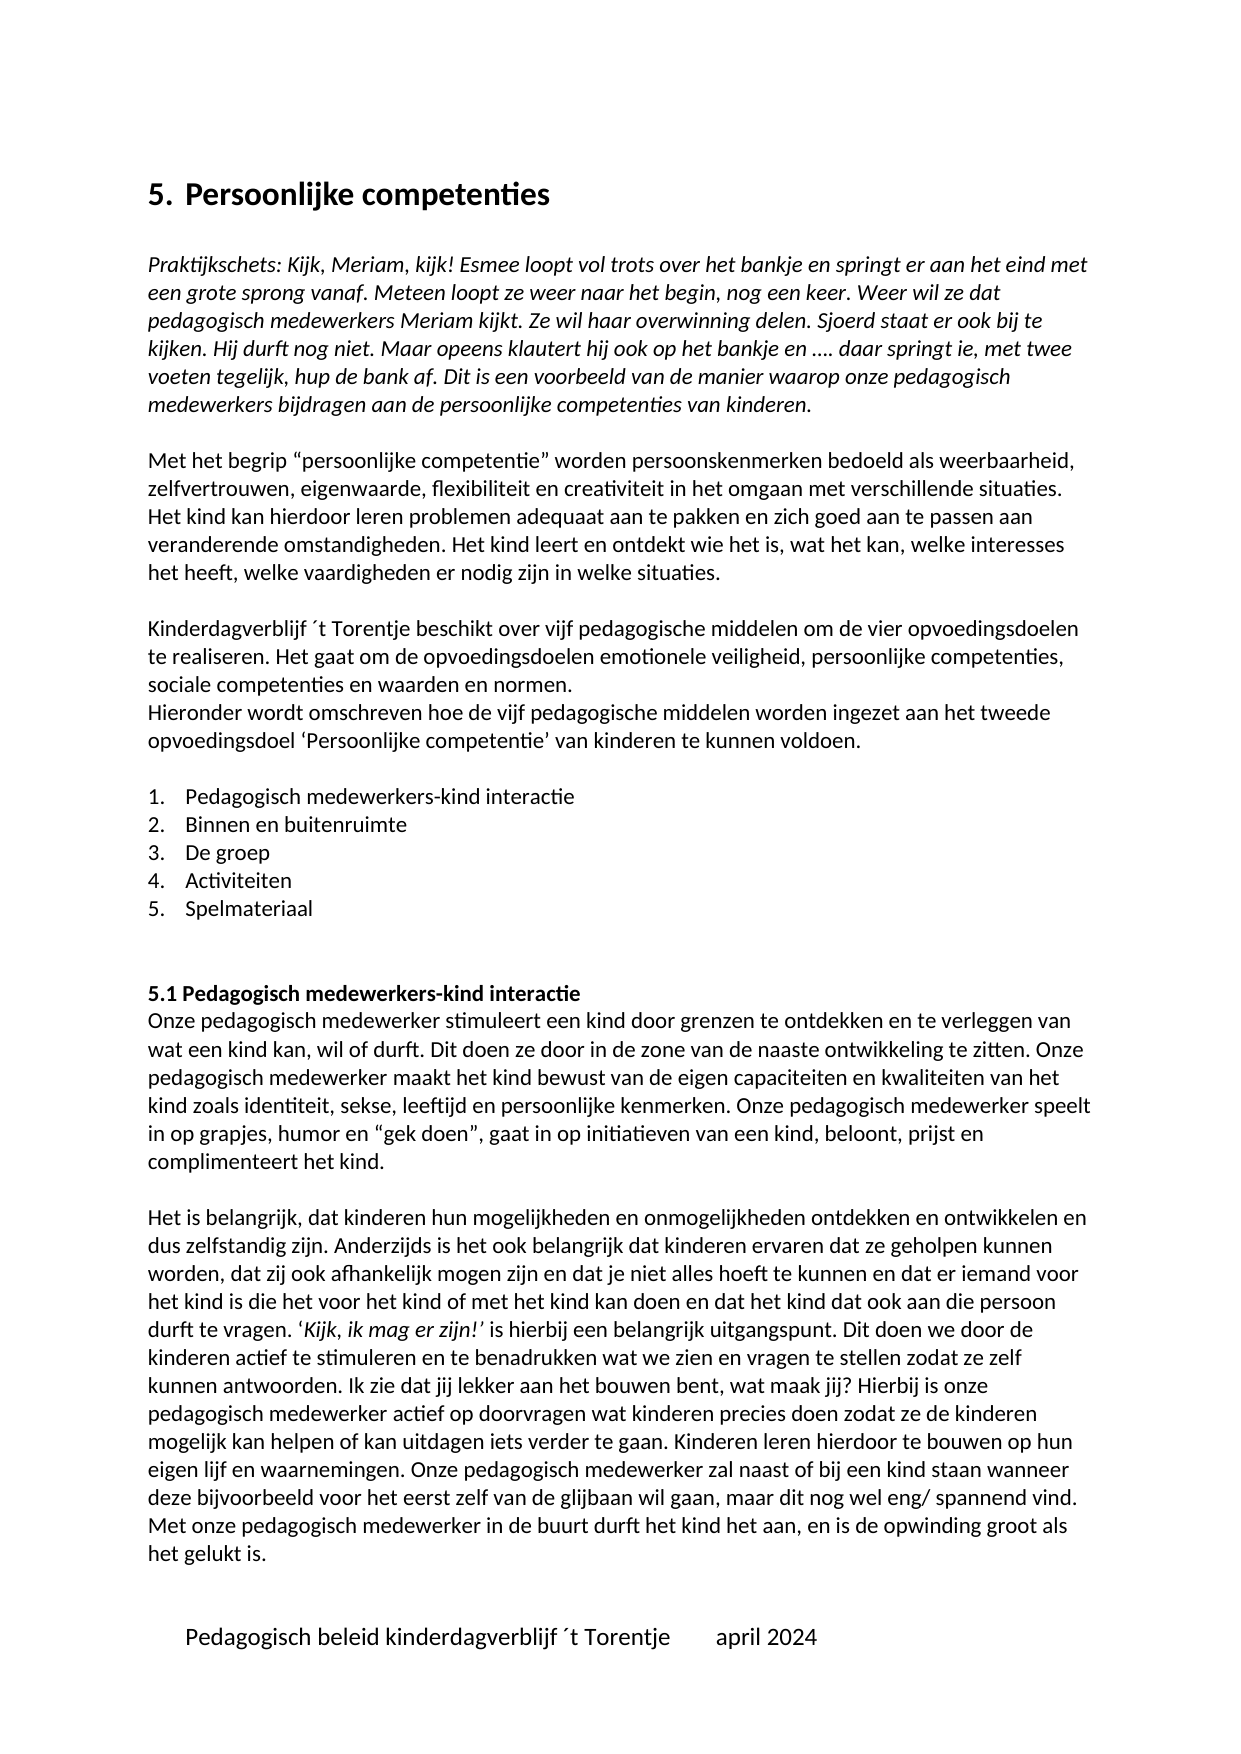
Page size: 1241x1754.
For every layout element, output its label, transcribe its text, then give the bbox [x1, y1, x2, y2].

text Het is belangrijk, dat kinderen hun mogelijkheden en onmogelijkheden ontdekken en ontwikkelen en dus zelfstandig zijn. Anderzijds is het ook belangrijk dat kinderen ervaren dat ze geholpen kunnen worden, dat zij ook afhankelijk mogen zijn en dat je niet alles hoeft te kunnen en dat er iemand voor het kind is die het voor het kind of met het kind kan doen en dat het kind dat ook aan die persoon durft te vragen. ‘Kijk, ik mag er zijn!’ is hierbij een belangrijk uitgangspunt. Dit doen we door de kinderen actief te stimuleren en te benadrukken wat we zien en vragen te stellen zodat ze zelf kunnen antwoorden. Ik zie dat jij lekker aan het bouwen bent, wat maak jij? Hierbij is onze pedagogisch medewerker actief op doorvragen wat kinderen precies doen zodat ze de kinderen mogelijk kan helpen of kan uitdagen iets verder te gaan. Kinderen leren hierdoor te bouwen op hun eigen lijf en waarnemingen. Onze pedagogisch medewerker zal naast of bij een kind staan wanneer deze bijvoorbeeld voor het eerst zelf van de glijbaan wil gaan, maar dit nog wel eng/ spannend vind. Met onze pedagogisch medewerker in de buurt durft het kind het aan, en is de opwinding groot als het gelukt is. [148, 1203, 1093, 1567]
list Persoonlijke competenties [148, 173, 1093, 213]
text Kinderdagverblijf ´t Torentje beschikt over vijf pedagogische middelen om de vier opvoedingsdoelen te realiseren. Het gaat om de opvoedingsdoelen emotionele veiligheid, persoonlijke competenties, sociale competenties en waarden en normen. [148, 614, 1093, 698]
text Met het begrip “persoonlijke competentie” worden persoonskenmerken bedoeld als weerbaarheid, zelfvertrouwen, eigenwaarde, flexibiliteit en creativiteit in het omgaan met verschillende situaties. Het kind kan hierdoor leren problemen adequaat aan te pakken en zich goed aan te passen aan veranderende omstandigheden. Het kind leert en ontdekt wie het is, wat het kan, welke interesses het heeft, welke vaardigheden er nodig zijn in welke situaties. [148, 446, 1093, 586]
list Pedagogisch medewerkers-kind interactie [148, 782, 1093, 811]
list Activiteiten [148, 867, 1093, 894]
text Onze pedagogisch medewerker stimuleert een kind door grenzen te ontdekken en te verleggen van wat een kind kan, wil of durft. Dit doen ze door in de zone van de naaste ontwikkeling te zitten. Onze pedagogisch medewerker maakt het kind bewust van de eigen capaciteiten en kwaliteiten van het kind zoals identiteit, sekse, leeftijd en persoonlijke kenmerken. Onze pedagogisch medewerker speelt in op grapjes, humor en “gek doen”, gaat in op initiatieven van een kind, beloont, prijst en complimenteert het kind. [148, 1007, 1093, 1175]
list De groep [148, 838, 1093, 867]
text Praktijkschets: Kijk, Meriam, kijk! Esmee loopt vol trots over het bankje en springt er aan het eind met een grote sprong vanaf. Meteen loopt ze weer naar het begin, nog een keer. Weer wil ze dat pedagogisch medewerkers Meriam kijkt. Ze wil haar overwinning delen. Sjoerd staat er ook bij te kijken. Hij durft nog niet. Maar opeens klautert hij ook op het bankje en …. daar springt ie, met twee voeten tegelijk, hup de bank af. Dit is een voorbeeld van de manier waarop onze pedagogisch medewerkers bijdragen aan de persoonlijke competenties van kinderen. [148, 250, 1093, 418]
list Spelmateriaal [148, 894, 1093, 923]
text Hieronder wordt omschreven hoe de vijf pedagogische middelen worden ingezet aan het tweede opvoedingsdoel ‘Persoonlijke competentie’ van kinderen te kunnen voldoen. [148, 698, 1093, 754]
list Binnen en buitenruimte [148, 811, 1093, 838]
text 5.1 Pedagogisch medewerkers-kind interactie [148, 979, 1093, 1007]
